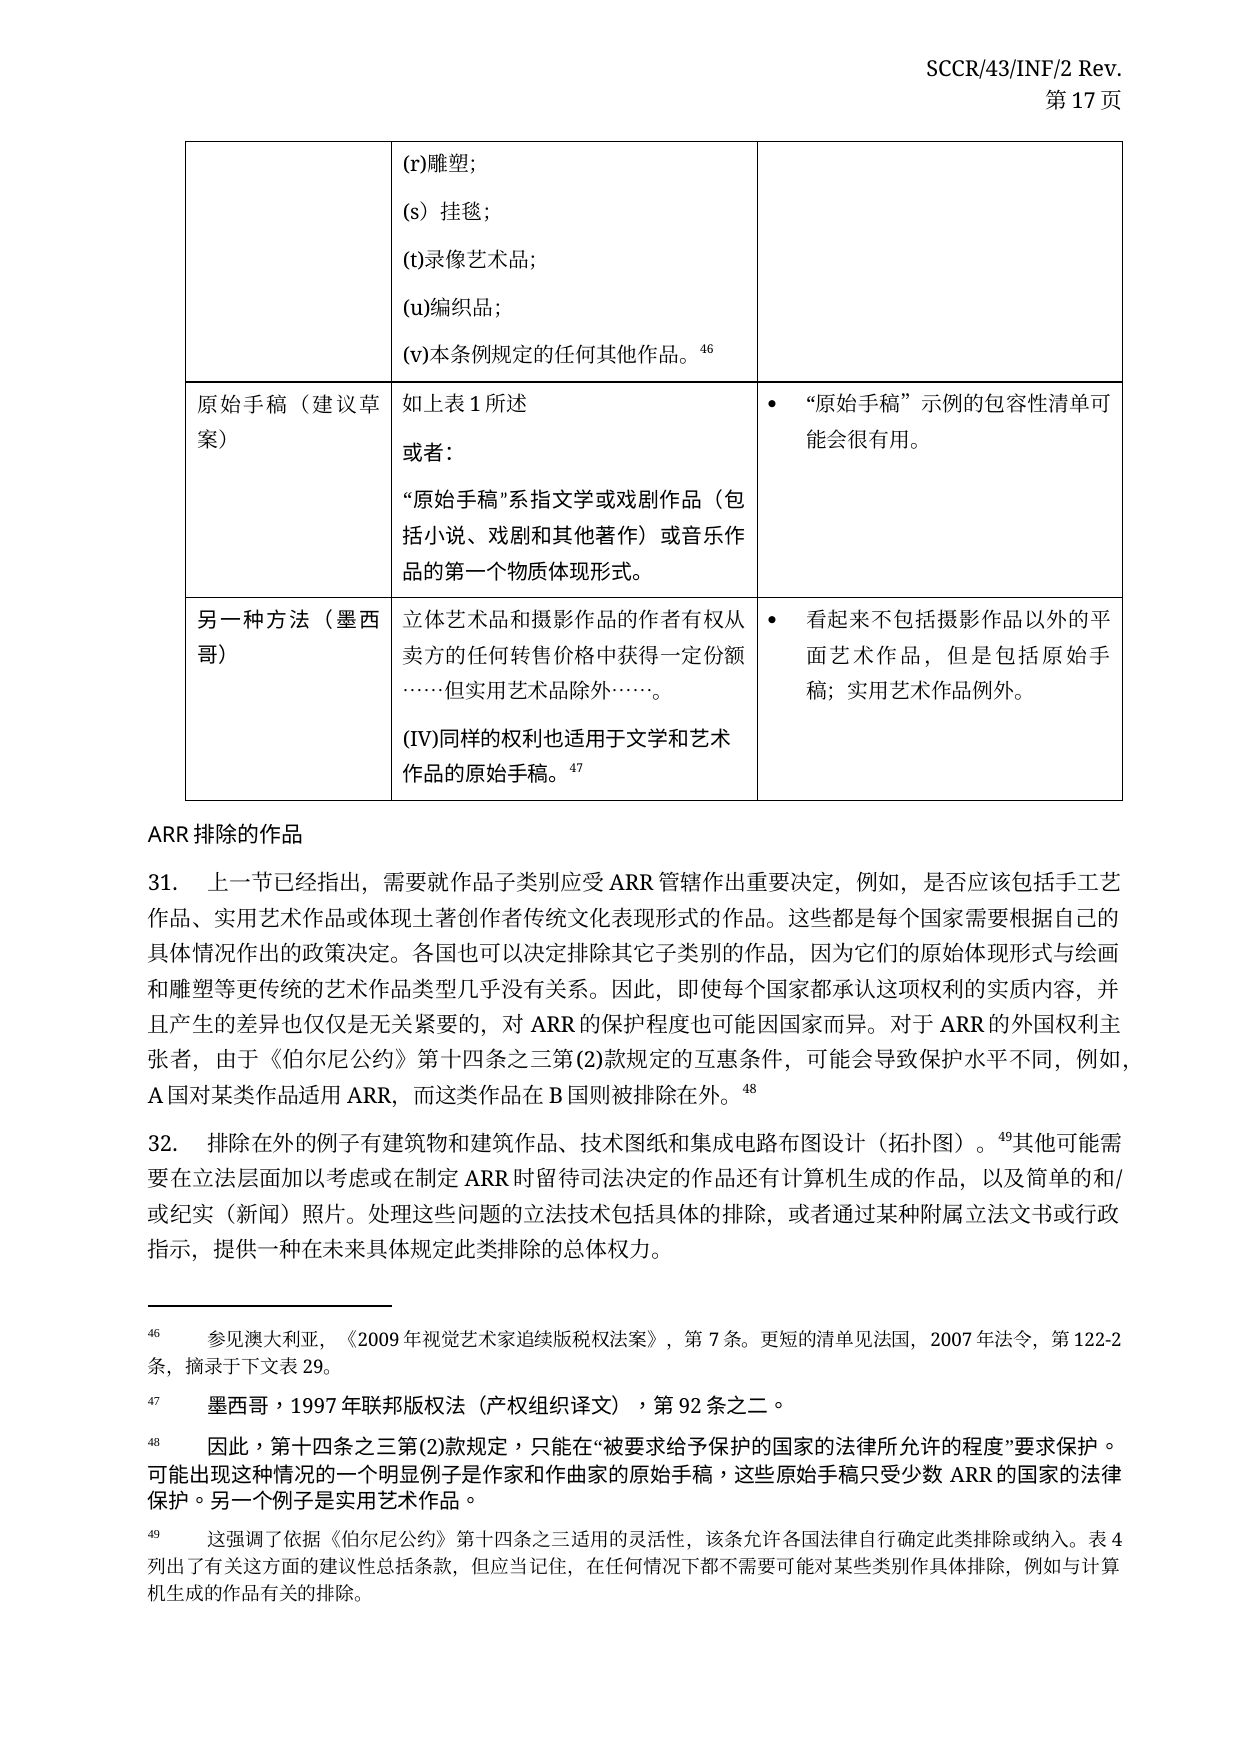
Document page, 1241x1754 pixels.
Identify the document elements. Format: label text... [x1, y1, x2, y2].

table_cell 原始手稿（建议草案） [186, 383, 391, 597]
list 上一节已经指出，需要就作品子类别应受ARR管辖作出重要决定，例如，是否应该包括手工艺作品、实用艺术作品或体现土著创作者传统文化表现形式的作品。这些都是每个国家需要根据自己的具体情况作出的政策决定。各国也可以决定排除其它子类别的作品，因为它们的原始体现形式与绘画和雕塑等更传统的艺术作品类型几乎没有关系。因此，即使每个国家都承认这项权利的实质内容，并且产生的差异也仅仅是无关紧要的，对ARR的保护程度也可能因国家而异。对于ARR的外国权利主张者，由于《伯尔尼公约》第十四条之三第(2)款规定的互惠条件，可能会导致保护水平不同，例如，A国对某类作品适用ARR，而这类作品在B国则被排除在外。 [148, 862, 1122, 1109]
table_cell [758, 142, 1122, 381]
table_cell 如上表1所述 或者： “原始手稿”系指文学或戏剧作品（包括小说、戏剧和其他著作）或音乐作品的第一个物质体现形式。 [392, 383, 757, 597]
table_cell 立体艺术品和摄影作品的作者有权从卖方的任何转售价格中获得一定份额……但实用艺术品除外……。 (IV)同样的权利也适用于文学和艺术作品的原始手稿。 [392, 598, 757, 800]
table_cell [392, 142, 757, 381]
table_cell 看起来不包括摄影作品以外的平面艺术作品，但是包括原始手稿；实用艺术作品例外。 [758, 598, 1122, 800]
table_cell “原始手稿”示例的包容性清单可能会很有用。 [758, 383, 1122, 597]
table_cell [186, 142, 391, 381]
table_cell 另一种方法（墨西哥） [186, 598, 391, 800]
list 排除在外的例子有建筑物和建筑作品、技术图纸和集成电路布图设计（拓扑图）。其他可能需要在立法层面加以考虑或在制定ARR时留待司法决定的作品还有计算机生成的作品，以及简单的和/或纪实（新闻）照片。处理这些问题的立法技术包括具体的排除，或者通过某种附属立法文书或行政指示，提供一种在未来具体规定此类排除的总体权力。 [148, 1122, 1122, 1264]
subtitle ARR排除的作品 [148, 814, 1122, 849]
